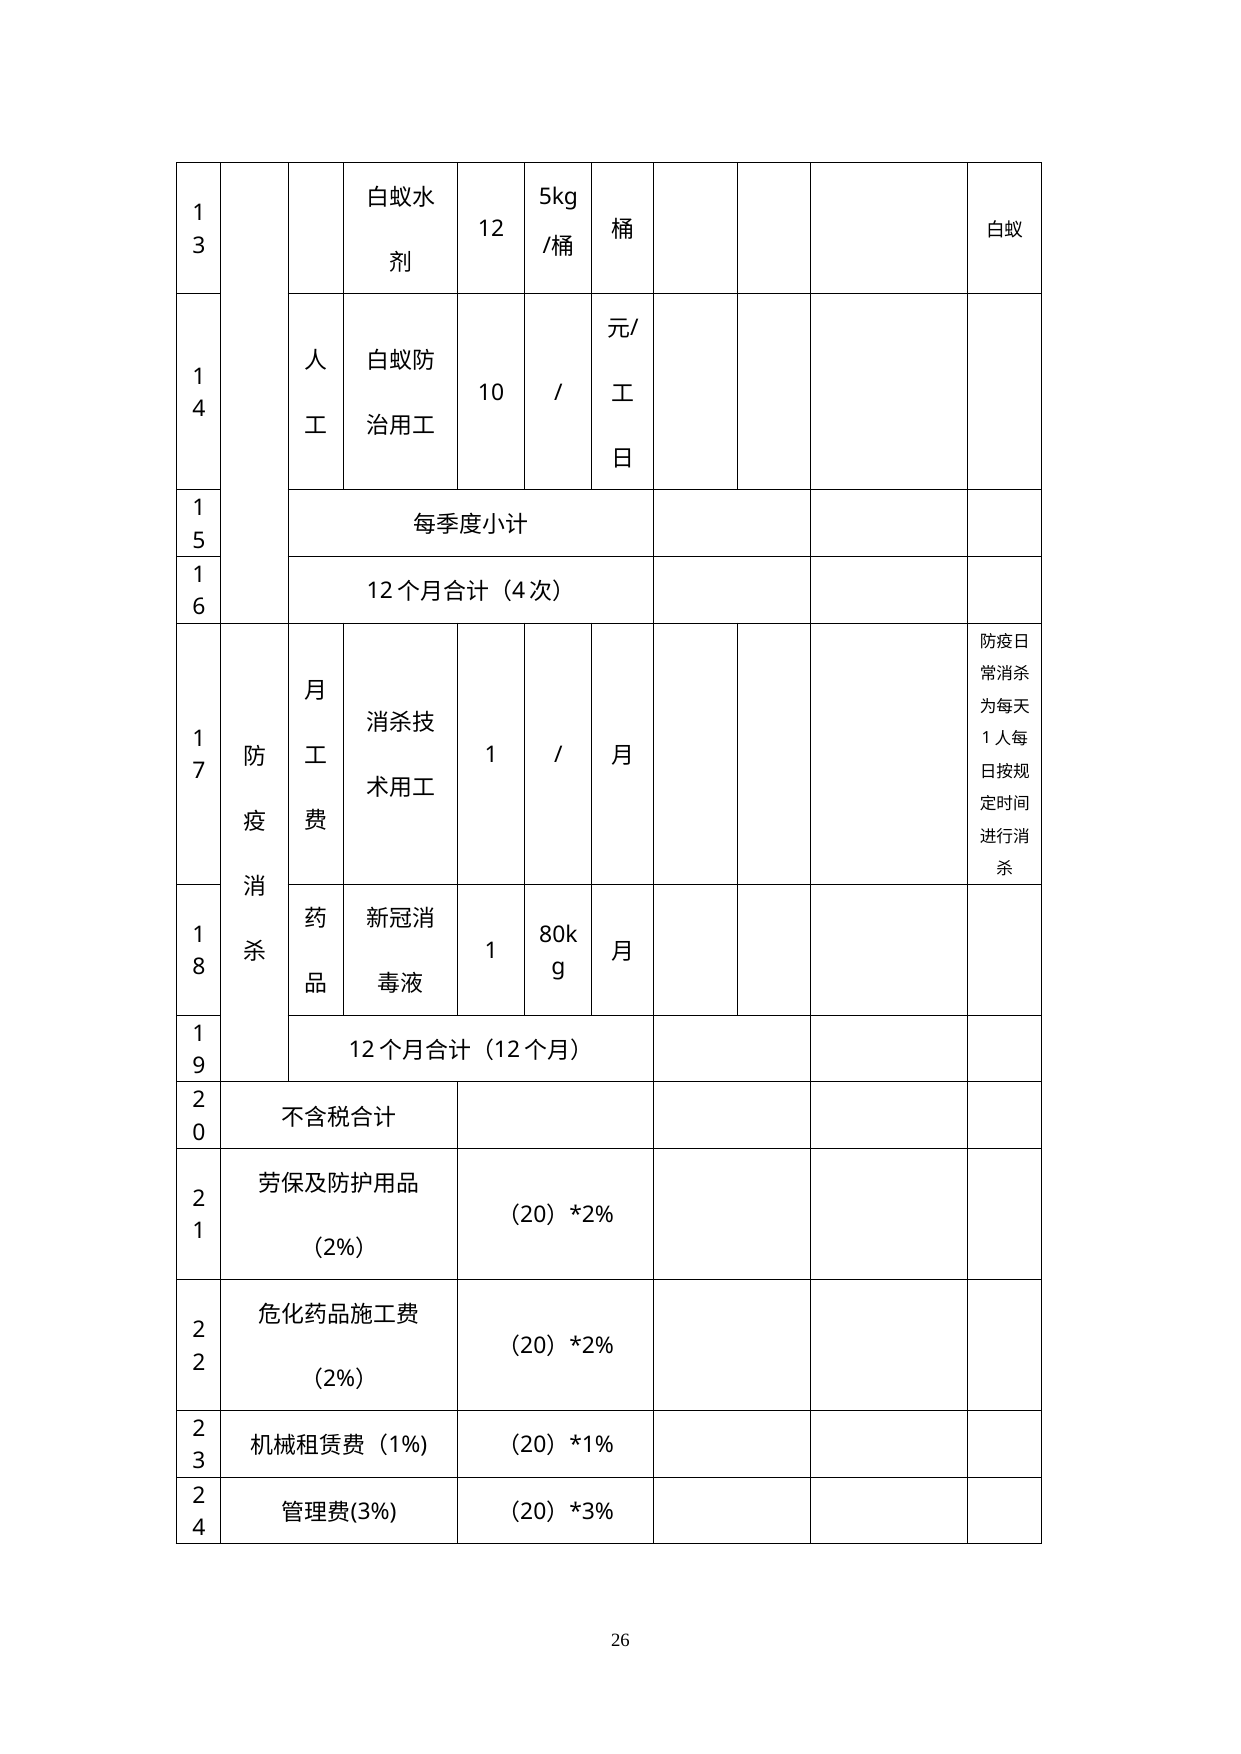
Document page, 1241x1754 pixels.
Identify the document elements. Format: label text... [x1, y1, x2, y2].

table_cell 80kg [525, 885, 591, 1014]
table_cell [738, 624, 810, 883]
table_cell [811, 624, 967, 883]
table_cell 元/工日 [592, 294, 653, 489]
table_cell [654, 624, 737, 883]
table_cell [811, 1149, 967, 1279]
table_cell 劳保及防护用品（2%） [221, 1149, 457, 1279]
table_cell 15 [177, 490, 220, 556]
table_cell [654, 1411, 810, 1477]
table_cell 消杀技术用工 [344, 624, 457, 883]
table_cell [654, 885, 737, 1014]
table_cell [811, 1280, 967, 1410]
table_cell 不含税合计 [221, 1082, 457, 1148]
table_cell 危化药品施工费（2%） [221, 1280, 457, 1410]
table_cell 1 [458, 624, 524, 883]
table_cell 23 [177, 1411, 220, 1477]
table_cell 每季度小计 [289, 490, 653, 556]
table_cell 5kg/桶 [525, 163, 591, 293]
table_cell 管理费(3%) [221, 1478, 457, 1543]
table_cell / [525, 294, 591, 489]
table_cell 月工费 [289, 624, 343, 883]
table_cell 12 [458, 163, 524, 293]
table_cell [968, 1478, 1041, 1543]
table_cell 白蚁 [968, 163, 1041, 293]
table_cell [968, 1016, 1041, 1081]
table_cell [968, 557, 1041, 622]
table_cell [811, 490, 967, 556]
table_cell [654, 1016, 810, 1081]
table_cell 桶 [592, 163, 653, 293]
table_cell [811, 163, 967, 293]
table_cell [738, 294, 810, 489]
table_cell 12个月合计（12个月） [289, 1016, 653, 1081]
table_cell [811, 885, 967, 1014]
table_cell 14 [177, 294, 220, 489]
table_cell 19 [177, 1016, 220, 1081]
table_cell [968, 1149, 1041, 1279]
table_cell 16 [177, 557, 220, 622]
table_cell [811, 1411, 967, 1477]
table_cell 20 [177, 1082, 220, 1148]
table_cell 12个月合计（4次） [289, 557, 653, 622]
table_cell [458, 1082, 653, 1148]
table_cell [654, 1149, 810, 1279]
table_cell 药品 [289, 885, 343, 1014]
table_cell [811, 1478, 967, 1543]
table_cell 24 [177, 1478, 220, 1543]
table_cell [968, 1411, 1041, 1477]
table_cell 17 [177, 624, 220, 883]
table_cell [654, 1280, 810, 1410]
table_cell [811, 294, 967, 489]
table_cell [738, 163, 810, 293]
table_cell 白蚁防治用工 [344, 294, 457, 489]
table_cell [654, 490, 810, 556]
table_cell [654, 1478, 810, 1543]
table_cell [811, 557, 967, 622]
table_cell 1 [458, 885, 524, 1014]
table_cell [654, 294, 737, 489]
table_cell [968, 885, 1041, 1014]
table_cell 21 [177, 1149, 220, 1279]
table_cell [968, 490, 1041, 556]
table_cell [811, 1082, 967, 1148]
table_cell （20）*3% [458, 1478, 653, 1543]
table_cell 机械租赁费（1%) [221, 1411, 457, 1477]
table_cell 13 [177, 163, 220, 293]
table_cell 22 [177, 1280, 220, 1410]
table_cell （20）*1% [458, 1411, 653, 1477]
table_cell 新冠消毒液 [344, 885, 457, 1014]
table_cell 月 [592, 885, 653, 1014]
table_cell 防疫日常消杀为每天1人每日按规定时间进行消杀 [968, 624, 1041, 883]
table_cell / [525, 624, 591, 883]
table_cell [738, 885, 810, 1014]
table_cell [654, 557, 810, 622]
table_cell 月 [592, 624, 653, 883]
table_cell [811, 1016, 967, 1081]
table_cell [654, 163, 737, 293]
table_cell [968, 1280, 1041, 1410]
table_cell 18 [177, 885, 220, 1014]
table_cell [968, 1082, 1041, 1148]
table_cell 白蚁水剂 [344, 163, 457, 293]
table_cell 10 [458, 294, 524, 489]
table_cell [968, 294, 1041, 489]
table_cell 人工 [289, 294, 343, 489]
table_cell 防疫消杀 [221, 624, 288, 1081]
table_cell （20）*2% [458, 1149, 653, 1279]
table_cell （20）*2% [458, 1280, 653, 1410]
table_cell [654, 1082, 810, 1148]
